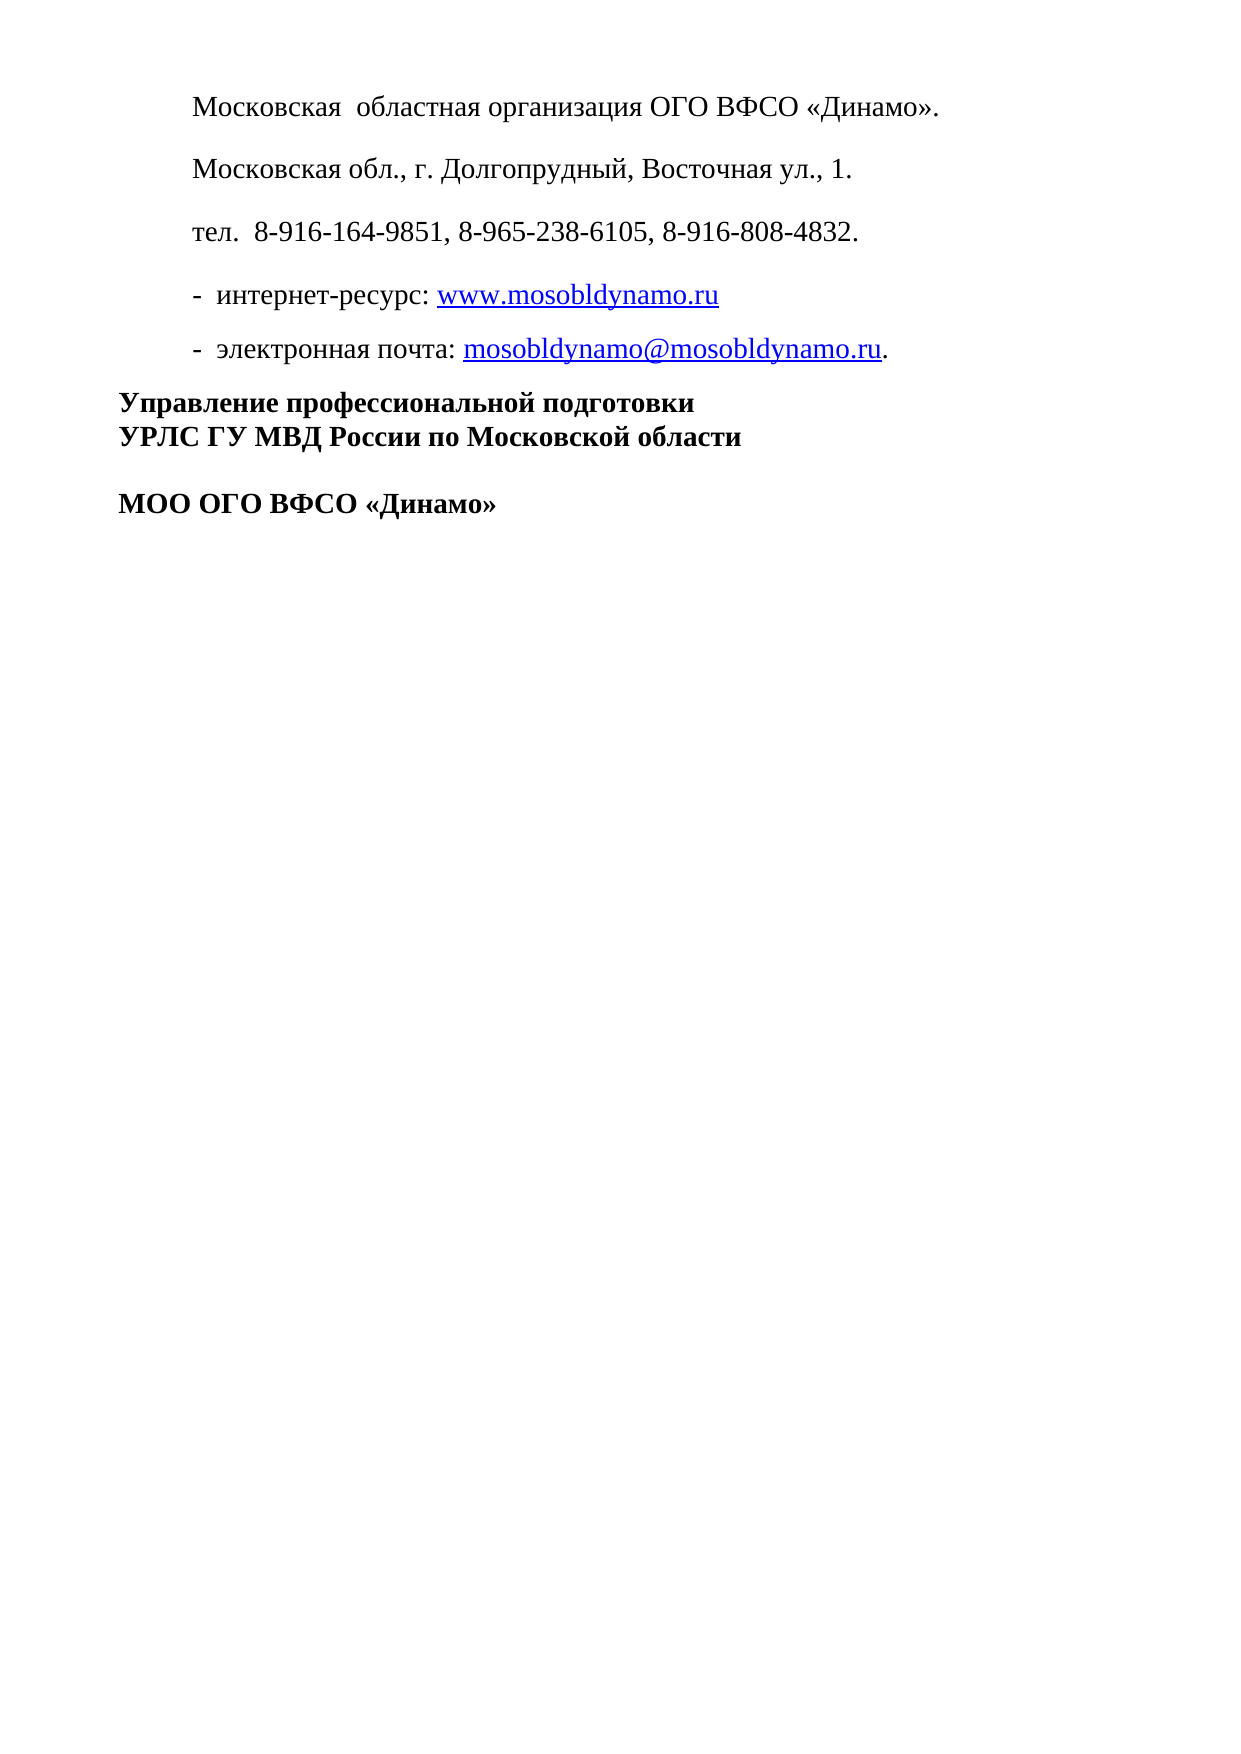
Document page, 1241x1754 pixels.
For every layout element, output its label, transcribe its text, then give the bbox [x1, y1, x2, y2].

text - интернет-ресурс: www.mosobldynamo.ru [118, 277, 1152, 310]
text МОО ОГО ВФСО «Динамо» [118, 486, 1152, 520]
text УРЛС ГУ МВД России по Московской области [118, 419, 1152, 453]
text тел. 8-916-164-9851, 8-965-238-6105, 8-916-808-4832. [118, 214, 1152, 248]
text - электронная почта: mosobldynamo@mosobldynamo.ru. [118, 331, 1152, 365]
text Московская обл., г. Долгопрудный, Восточная ул., 1. [118, 151, 1152, 185]
text Московская областная организация ОГО ВФСО «Динамо». [118, 89, 1152, 122]
text Управление профессиональной подготовки [118, 386, 1152, 419]
